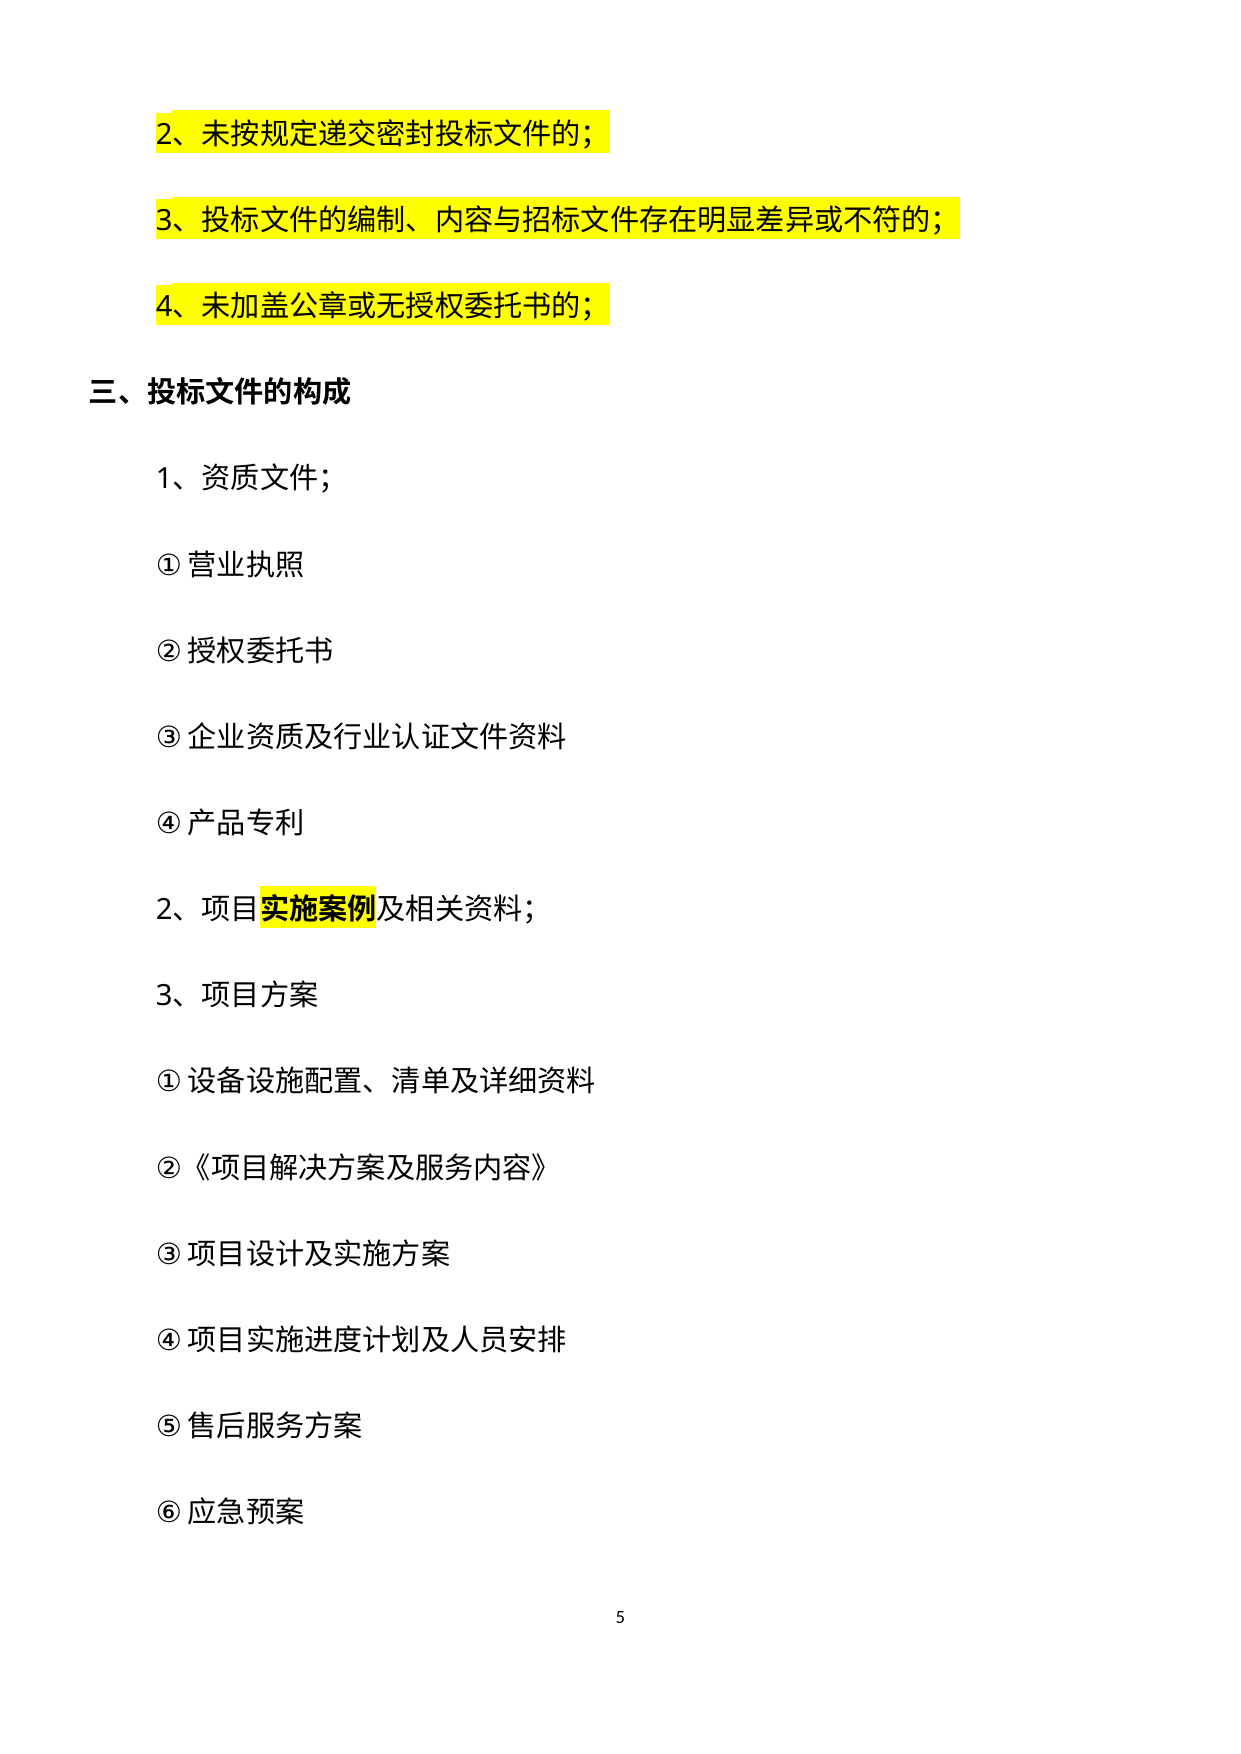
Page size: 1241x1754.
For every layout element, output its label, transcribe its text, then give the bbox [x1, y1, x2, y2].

list 未加盖公章或无授权委托书的； [89, 271, 1144, 336]
list 投标文件的编制、内容与招标文件存在明显差异或不符的； [89, 185, 1144, 250]
text ②授权委托书 [89, 616, 1144, 681]
text ③企业资质及行业认证文件资料 [89, 702, 1144, 767]
text ④项目实施进度计划及人员安排 [89, 1305, 1144, 1370]
list 未按规定递交密封投标文件的； [89, 99, 1144, 164]
text ①营业执照 [89, 530, 1144, 595]
text ③项目设计及实施方案 [89, 1219, 1144, 1284]
text ⑥应急预案 [89, 1477, 1144, 1542]
text ④产品专利 [89, 788, 1144, 853]
text ⑤售后服务方案 [89, 1391, 1144, 1456]
list 项目实施案例及相关资料； [89, 874, 1144, 939]
list 项目方案 [89, 961, 1144, 1026]
text 三、投标文件的构成 [89, 358, 1144, 423]
text 1、资质文件； [89, 444, 1144, 509]
text ①设备设施配置、清单及详细资料 [89, 1047, 1144, 1112]
text ②《项目解决方案及服务内容》 [89, 1133, 1144, 1198]
